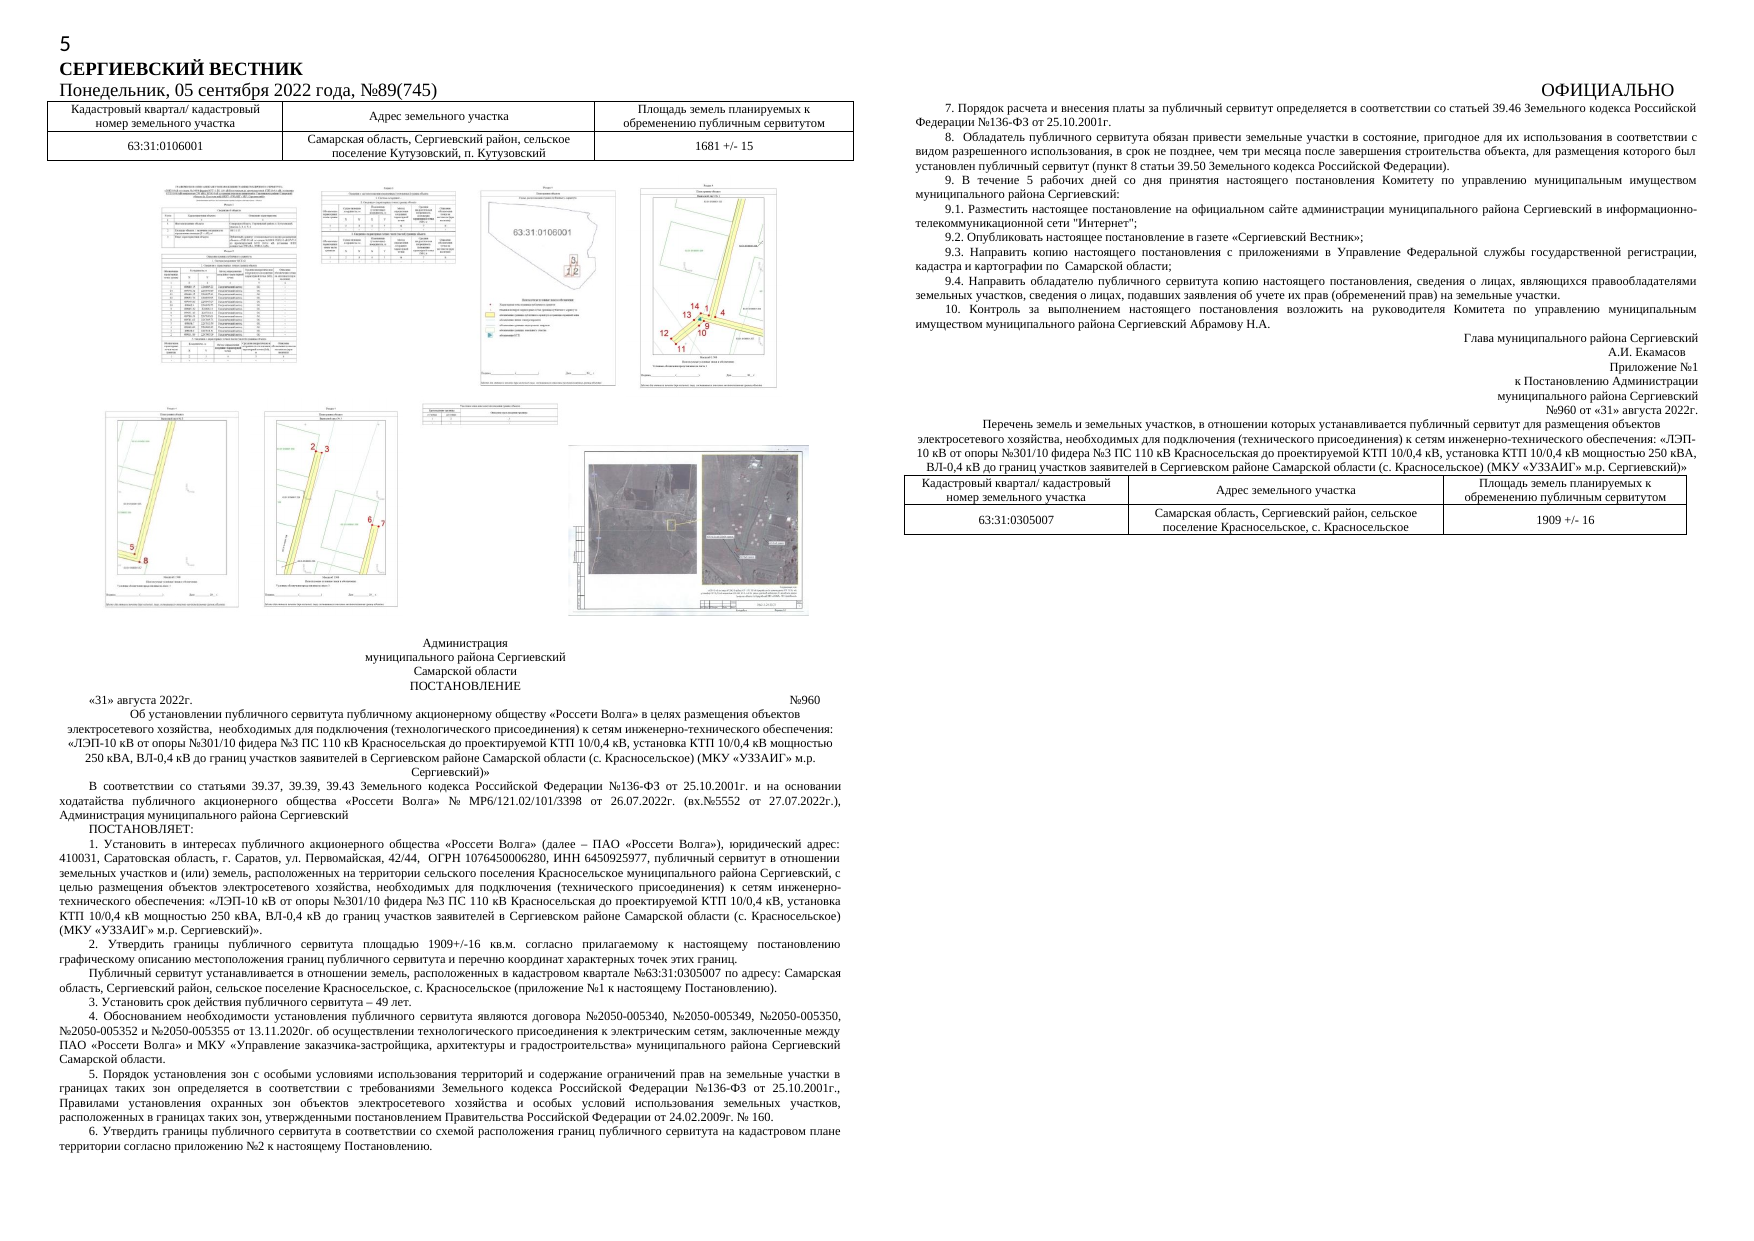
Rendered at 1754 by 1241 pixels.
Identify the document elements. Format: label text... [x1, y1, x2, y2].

text ПОСТАНОВЛЯЕТ: [59, 822, 842, 837]
picture [568, 445, 809, 616]
text 3. Установить срок действия публичного сервитута – 49 лет. [59, 995, 842, 1009]
picture [626, 175, 783, 397]
text Самарской области [59, 664, 842, 678]
table_header Кадастровый квартал/ кадастровый номер земельного участка [48, 102, 282, 131]
picture [307, 178, 622, 616]
text «31» августа 2022г. №960 [59, 693, 842, 707]
table_cell Самарская область, Сергиевский район, сельское поселение Красносельское, с. Красносельское [1129, 505, 1443, 534]
table_cell 1681 +/- 15 [595, 132, 853, 160]
table_header Кадастровый квартал/ кадастровый номер земельного участка [905, 476, 1128, 504]
text А.И. Екамасов [915, 345, 1698, 359]
text 4. Обоснованием необходимости установления публичного сервитута являются договора №2050-005340, №2050-005349, №2050-005350, №2050-005352 и №2050-005355 от 13.11.2020г. об осуществлении технологического присоединения к электрическим сетям, заключенные между ПАО «Россети Волга» и МКУ «Управление заказчика-застройщика, архитектуры и градостроительства» муниципального района Сергиевский Самарской области. [59, 1009, 842, 1067]
table_header Площадь земель планируемых к обременению публичным сервитутом [595, 102, 853, 131]
text 9.2. Опубликовать настоящее постановление в газете «Сергиевский Вестник»; [915, 230, 1698, 244]
text муниципального района Сергиевский [915, 388, 1698, 403]
picture [147, 178, 303, 397]
text к Постановлению Администрации [915, 374, 1698, 388]
text ПОСТАНОВЛЕНИЕ [59, 678, 842, 693]
text 1. Установить в интересах публичного акционерного общества «Россети Волга» (далее – ПАО «Россети Волга»), юридический адрес: 410031, Саратовская область, г. Саратов, ул. Первомайская, 42/44, ОГРН 1076450006280, ИНН 6450925977, публичный сервитут в отношении земельных участков и (или) земель, расположенных на территории сельского поселения Красносельское муниципального района Сергиевский, с целью размещения объектов электросетевого хозяйства, необходимых для подключения (технического присоединения) к сетям инженерно-технического обеспечения: «ЛЭП-10 кВ от опоры №301/10 фидера №3 ПС 110 кВ Красносельская до проектируемой КТП 10/0,4 кВ, установка КТП 10/0,4 кВ мощностью 250 кВА, ВЛ-0,4 кВ до границ участков заявителей в Сергиевском районе Самарской области (с. Красносельское) (МКУ «УЗЗАИГ» м.р. Сергиевский)». [59, 837, 842, 937]
text Администрация [59, 635, 842, 650]
text Об установлении публичного сервитута публичному акционерному обществу «Россети Волга» в целях размещения объектов электросетевого хозяйства, необходимых для подключения (технологического присоединения) к сетям инженерно-технического обеспечения: «ЛЭП-10 кВ от опоры №301/10 фидера №3 ПС 110 кВ Красносельская до проектируемой КТП 10/0,4 кВ, установка КТП 10/0,4 кВ мощностью 250 кВА, ВЛ-0,4 кВ до границ участков заявителей в Сергиевском районе Самарской области (с. Красносельское) (МКУ «УЗЗАИГ» м.р. Сергиевский)» [59, 707, 842, 779]
text муниципального района Сергиевский [59, 650, 842, 664]
text 8. Обладатель публичного сервитута обязан привести земельные участки в состояние, пригодное для их использования в соответствии с видом разрешенного использования, в срок не позднее, чем три месяца после завершения строительства объекта, для размещения которого был установлен публичный сервитут (пункт 8 статьи 39.50 Земельного кодекса Российской Федерации). [915, 129, 1698, 173]
text 7. Порядок расчета и внесения платы за публичный сервитут определяется в соответствии со статьей 39.46 Земельного кодекса Российской Федерации №136-ФЗ от 25.10.2001г. [915, 101, 1698, 129]
text Публичный сервитут устанавливается в отношении земель, расположенных в кадастровом квартале №63:31:0305007 по адресу: Самарская область, Сергиевский район, сельское поселение Красносельское, с. Красносельское (приложение №1 к настоящему Постановлению). [59, 966, 842, 995]
text Глава муниципального района Сергиевский [915, 331, 1698, 345]
text Перечень земель и земельных участков, в отношении которых устанавливается публичный сервитут для размещения объектов электросетевого хозяйства, необходимых для подключения (технического присоединения) к сетям инженерно-технического обеспечения: «ЛЭП-10 кВ от опоры №301/10 фидера №3 ПС 110 кВ Красносельская до проектируемой КТП 10/0,4 кВ, установка КТП 10/0,4 кВ мощностью 250 кВА, ВЛ-0,4 кВ до границ участков заявителей в Сергиевском районе Самарской области (с. Красносельское) (МКУ «УЗЗАИГ» м.р. Сергиевский)» [915, 417, 1698, 474]
table_cell 1909 +/- 16 [1444, 505, 1686, 534]
text 5. Порядок установления зон с особыми условиями использования территорий и содержание ограничений прав на земельные участки в границах таких зон определяется в соответствии с требованиями Земельного кодекса Российской Федерации №136-ФЗ от 25.10.2001г., Правилами установления охранных зон объектов электросетевого хозяйства и особых условий использования земельных участков, расположенных в границах таких зон, утвержденными постановлением Правительства Российской Федерации от 24.02.2009г. № 160. [59, 1067, 842, 1124]
table_cell 63:31:0305007 [905, 505, 1128, 534]
text №960 от «31» августа 2022г. [915, 403, 1698, 417]
text 2. Утвердить границы публичного сервитута площадью 1909+/-16 кв.м. согласно прилагаемому к настоящему постановлению графическому описанию местоположения границ публичного сервитута и перечню координат характерных точек этих границ. [59, 937, 842, 966]
table_header Площадь земель планируемых к обременению публичным сервитутом [1444, 476, 1686, 504]
table_header Адрес земельного участка [1129, 476, 1443, 504]
table_header Адрес земельного участка [283, 102, 594, 131]
text В соответствии со статьями 39.37, 39.39, 39.43 Земельного кодекса Российской Федерации №136-ФЗ от 25.10.2001г. и на основании ходатайства публичного акционерного общества «Россети Волга» № МР6/121.02/101/3398 от 26.07.2022г. (вх.№5552 от 27.07.2022г.), Администрация муниципального района Сергиевский [59, 779, 842, 822]
table_cell 63:31:0106001 [48, 132, 282, 160]
text Приложение №1 [915, 359, 1698, 374]
picture [91, 398, 245, 616]
table_cell Самарская область, Сергиевский район, сельское поселение Кутузовский, п. Кутузовский [283, 132, 594, 160]
text 6. Утвердить границы публичного сервитута в соответствии со схемой расположения границ публичного сервитута на кадастровом плане территории согласно приложению №2 к настоящему Постановлению. [59, 1124, 842, 1153]
picture [250, 398, 404, 616]
